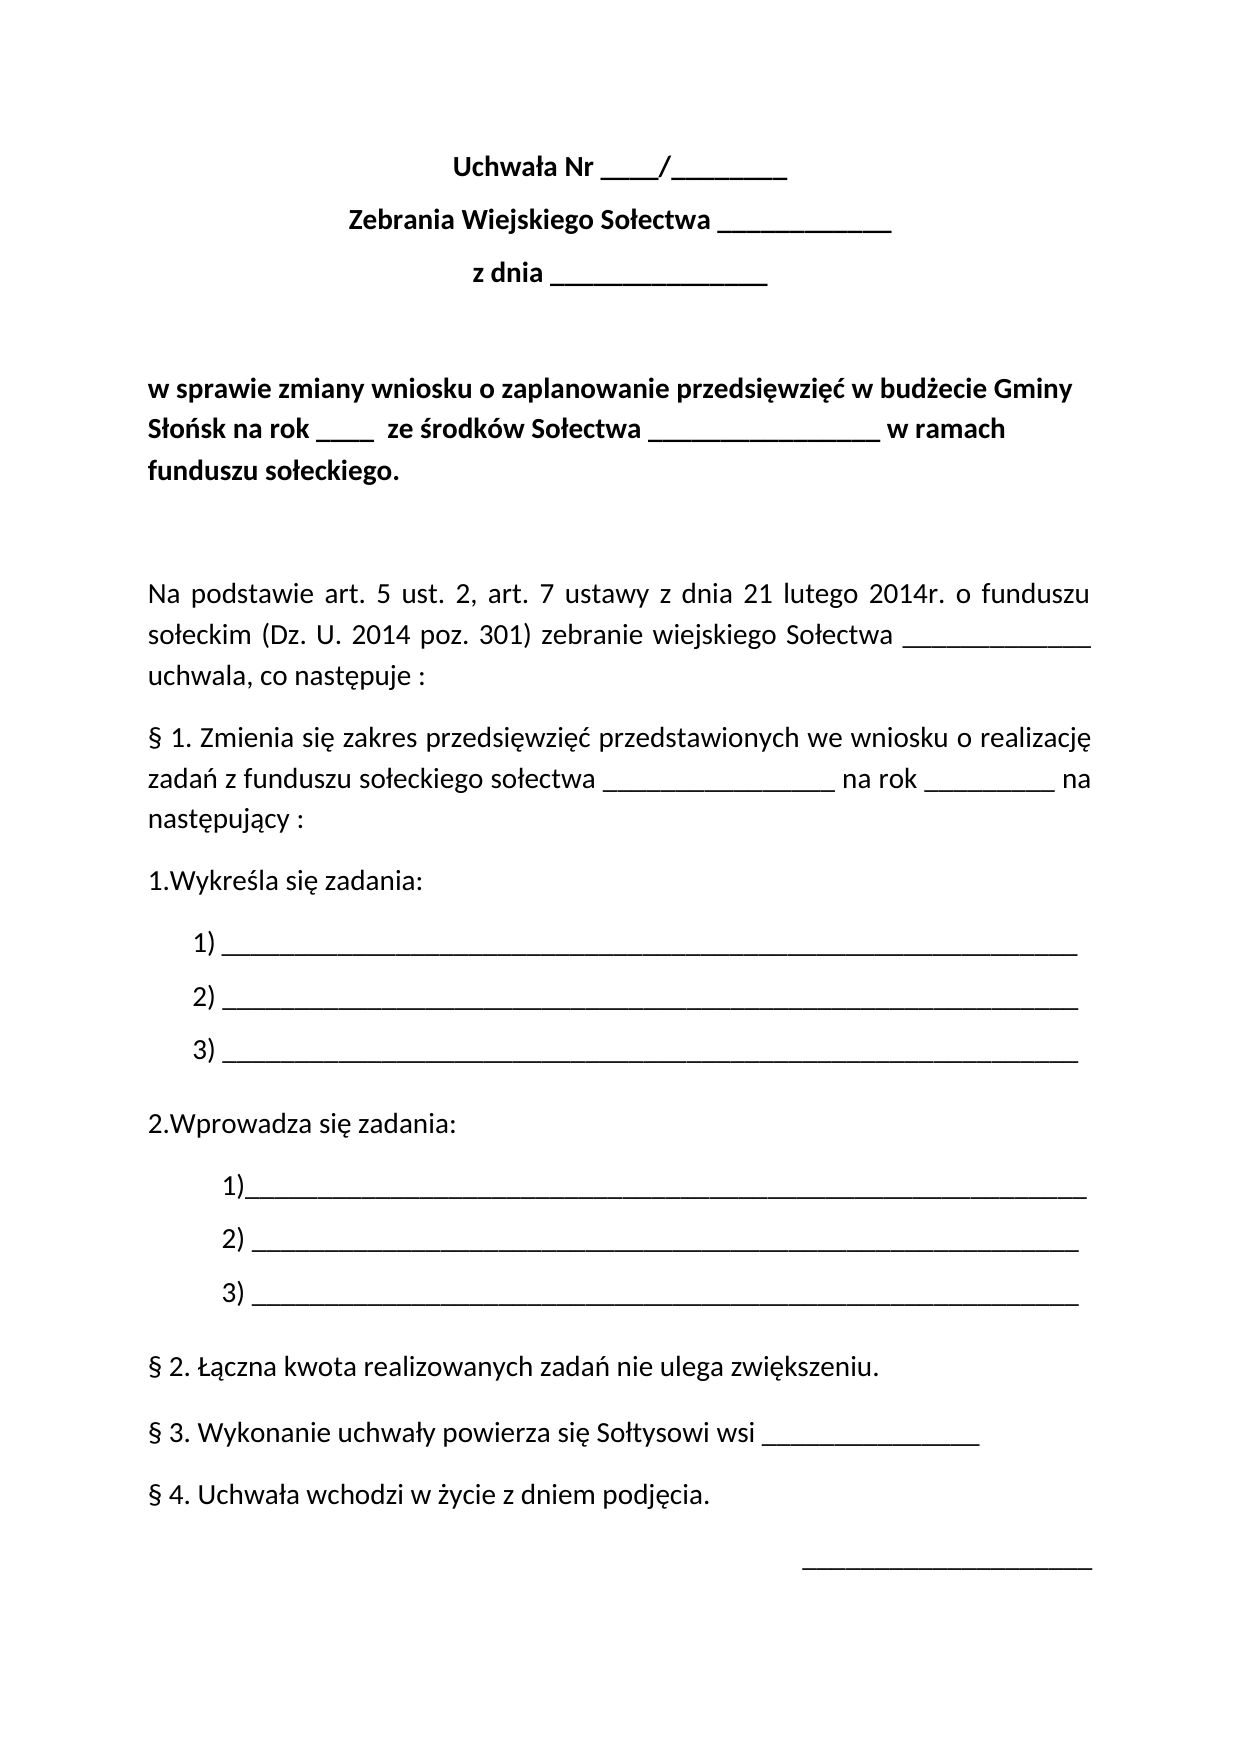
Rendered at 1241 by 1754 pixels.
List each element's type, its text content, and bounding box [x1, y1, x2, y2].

text Zebrania Wiejskiego Sołectwa ____________ [148, 201, 1093, 237]
text w sprawie zmiany wniosku o zaplanowanie przedsięwzięć w budżecie Gminy Słońsk na rok ____ ze środków Sołectwa ________________ w ramach funduszu sołeckiego. [148, 370, 1093, 487]
list ___________________________________________________________ 2) ___________________________________________________________ 3) ___________________________________________________________ [192, 924, 1093, 1067]
text 2.Wprowadza się zadania: [148, 1105, 1093, 1141]
text 1)__________________________________________________________ 2) _________________________________________________________ 3) _________________________________________________________ [221, 1167, 1093, 1309]
text z dnia _______________ [148, 254, 1093, 290]
text Uchwała Nr ____/________ [148, 148, 1093, 183]
text § 2. Łączna kwota realizowanych zadań nie ulega zwiększeniu. [148, 1348, 1093, 1384]
text 1.Wykreśla się zadania: [148, 862, 1093, 898]
text ____________________ [148, 1538, 1093, 1573]
text Na podstawie art. 5 ust. 2, art. 7 ustawy z dnia 21 lutego 2014r. o funduszu sołeckim (Dz. U. 2014 poz. 301) zebranie wiejskiego Sołectwa _____________ uchwala, co następuje : [148, 575, 1093, 693]
text § 3. Wykonanie uchwały powierza się Sołtysowi wsi _______________ [148, 1414, 1093, 1450]
text § 4. Uchwała wchodzi w życie z dniem podjęcia. [148, 1476, 1093, 1512]
text § 1. Zmienia się zakres przedsięwzięć przedstawionych we wniosku o realizację zadań z funduszu sołeckiego sołectwa ________________ na rok _________ na następujący : [148, 719, 1093, 836]
